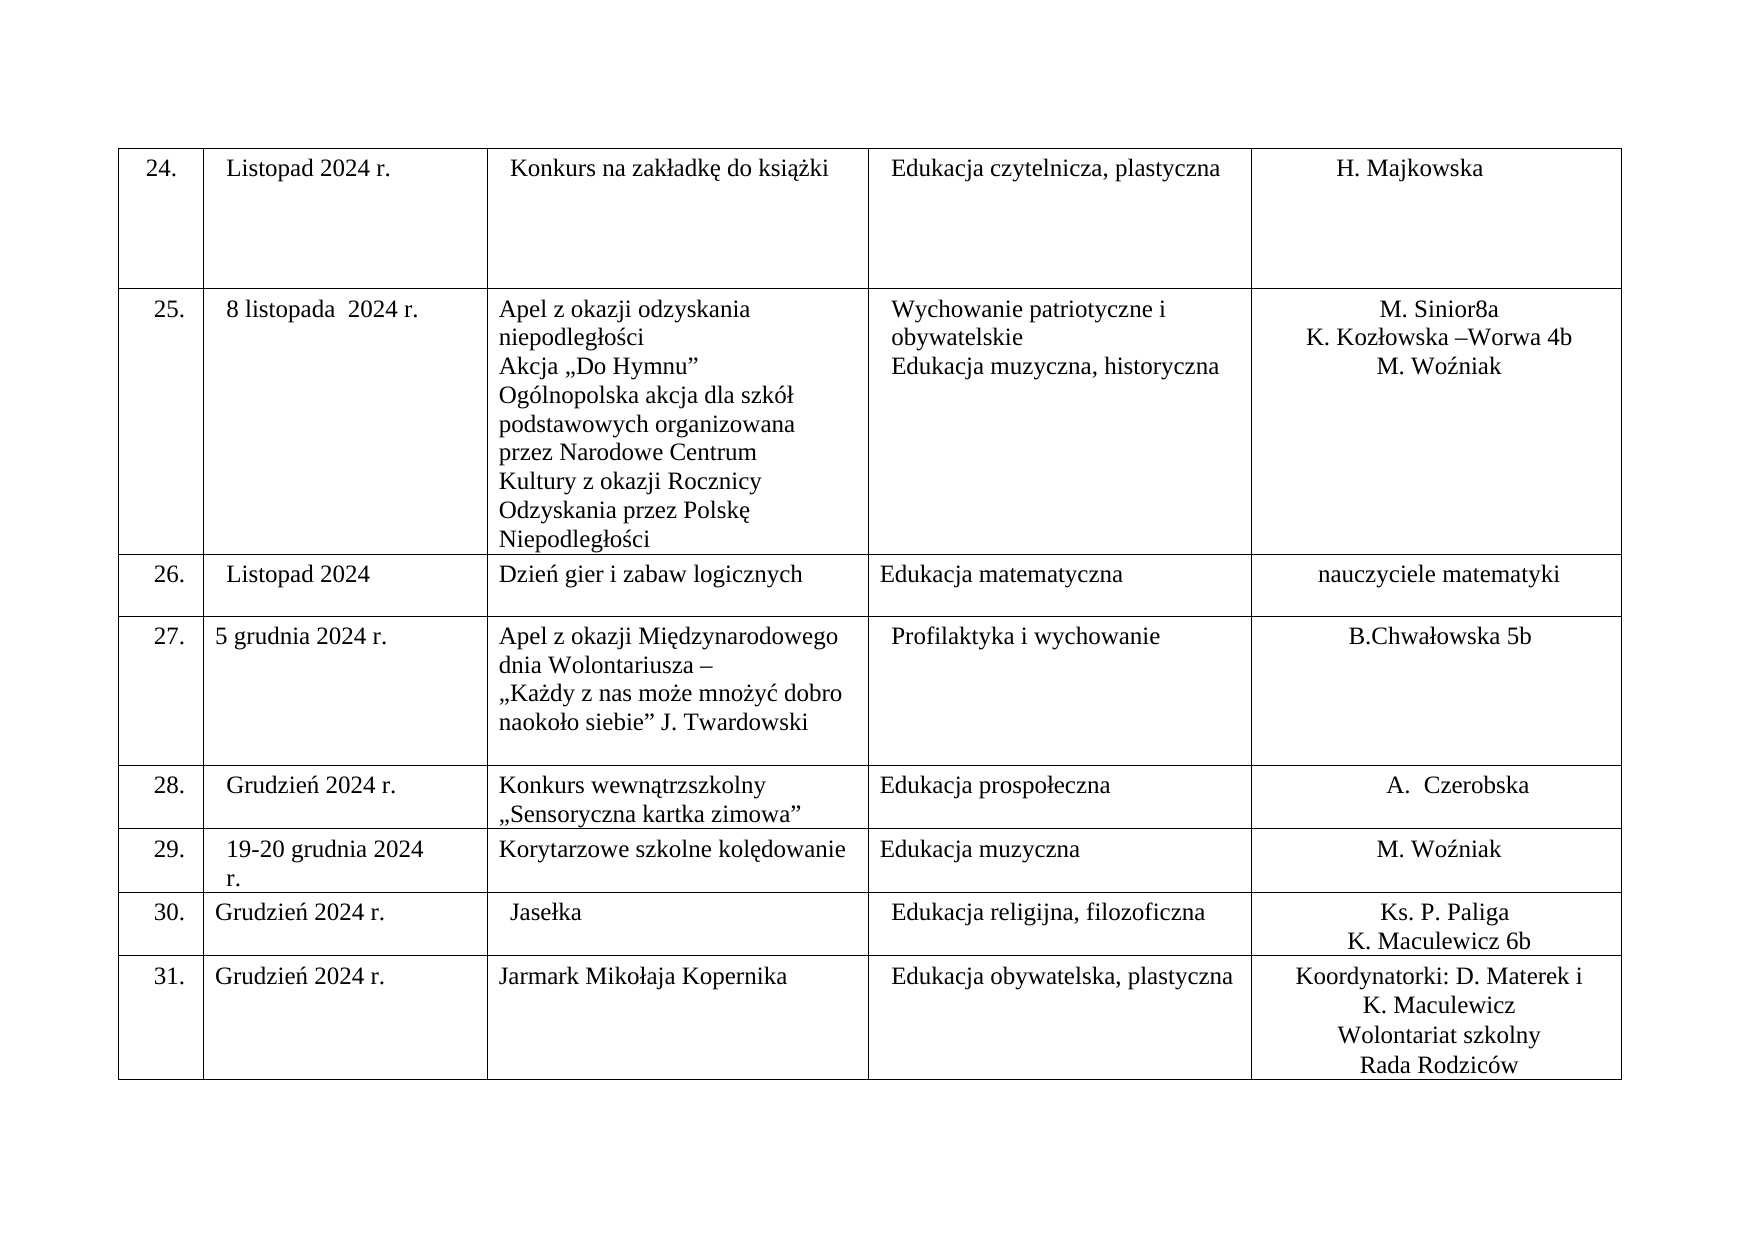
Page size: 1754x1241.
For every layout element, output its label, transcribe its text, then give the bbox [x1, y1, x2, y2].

table_cell B.Chwałowska 5b [1252, 617, 1621, 765]
table_cell 8 listopada 2024 r. [204, 289, 487, 553]
table_cell 28. [119, 766, 203, 828]
table_cell Edukacja muzyczna [869, 829, 1251, 892]
table_cell Wychowanie patriotyczne i obywatelskie Edukacja muzyczna, historyczna [869, 289, 1251, 553]
table_cell Dzień gier i zabaw logicznych [488, 555, 868, 616]
table_cell 25. [119, 289, 203, 553]
table_cell Edukacja prospołeczna [869, 766, 1251, 828]
table_cell Apel z okazji Międzynarodowego dnia Wolontariusza – „Każdy z nas może mnożyć dobro naokoło siebie” J. Twardowski [488, 617, 868, 765]
table_cell 29. [119, 829, 203, 892]
table_cell Edukacja matematyczna [869, 555, 1251, 616]
table_cell Jarmark Mikołaja Kopernika [488, 956, 868, 1079]
table_cell M. Woźniak [1252, 829, 1621, 892]
table_cell Listopad 2024 [204, 555, 487, 616]
table_cell Ks. P. Paliga K. Maculewicz 6b [1252, 893, 1621, 955]
table_cell Edukacja obywatelska, plastyczna [869, 956, 1251, 1079]
table_cell H. Majkowska [1252, 149, 1621, 288]
table_cell 19-20 grudnia 2024 r. [204, 829, 487, 892]
table_cell 5 grudnia 2024 r. [204, 617, 487, 765]
table_cell Czerobska [1252, 766, 1621, 828]
table_cell Edukacja religijna, filozoficzna [869, 893, 1251, 955]
table_cell Apel z okazji odzyskania niepodległości Akcja „Do Hymnu” Ogólnopolska akcja dla szkół podstawowych organizowana przez Narodowe Centrum Kultury z okazji Rocznicy Odzyskania przez Polskę Niepodległości [488, 289, 868, 553]
table_cell Korytarzowe szkolne kolędowanie [488, 829, 868, 892]
table_cell Grudzień 2024 r. [204, 766, 487, 828]
table_cell Listopad 2024 r. [204, 149, 487, 288]
table_cell Koordynatorki: D. Materek i K. Maculewicz Wolontariat szkolny Rada Rodziców [1252, 956, 1621, 1079]
table_cell 24. [119, 149, 203, 288]
table_cell Grudzień 2024 r. [204, 956, 487, 1079]
table_cell Edukacja czytelnicza, plastyczna [869, 149, 1251, 288]
table_cell Konkurs na zakładkę do książki [488, 149, 868, 288]
table_cell Konkurs wewnątrzszkolny „Sensoryczna kartka zimowa” [488, 766, 868, 828]
table_cell Profilaktyka i wychowanie [869, 617, 1251, 765]
table_cell nauczyciele matematyki [1252, 555, 1621, 616]
table_cell Jasełka [488, 893, 868, 955]
table_cell M. Sinior8a K. Kozłowska –Worwa 4b M. Woźniak [1252, 289, 1621, 553]
table_cell 26. [119, 555, 203, 616]
table_cell 27. [119, 617, 203, 765]
table_cell 30. [119, 893, 203, 955]
table_cell Grudzień 2024 r. [204, 893, 487, 955]
table_cell 31. [119, 956, 203, 1079]
